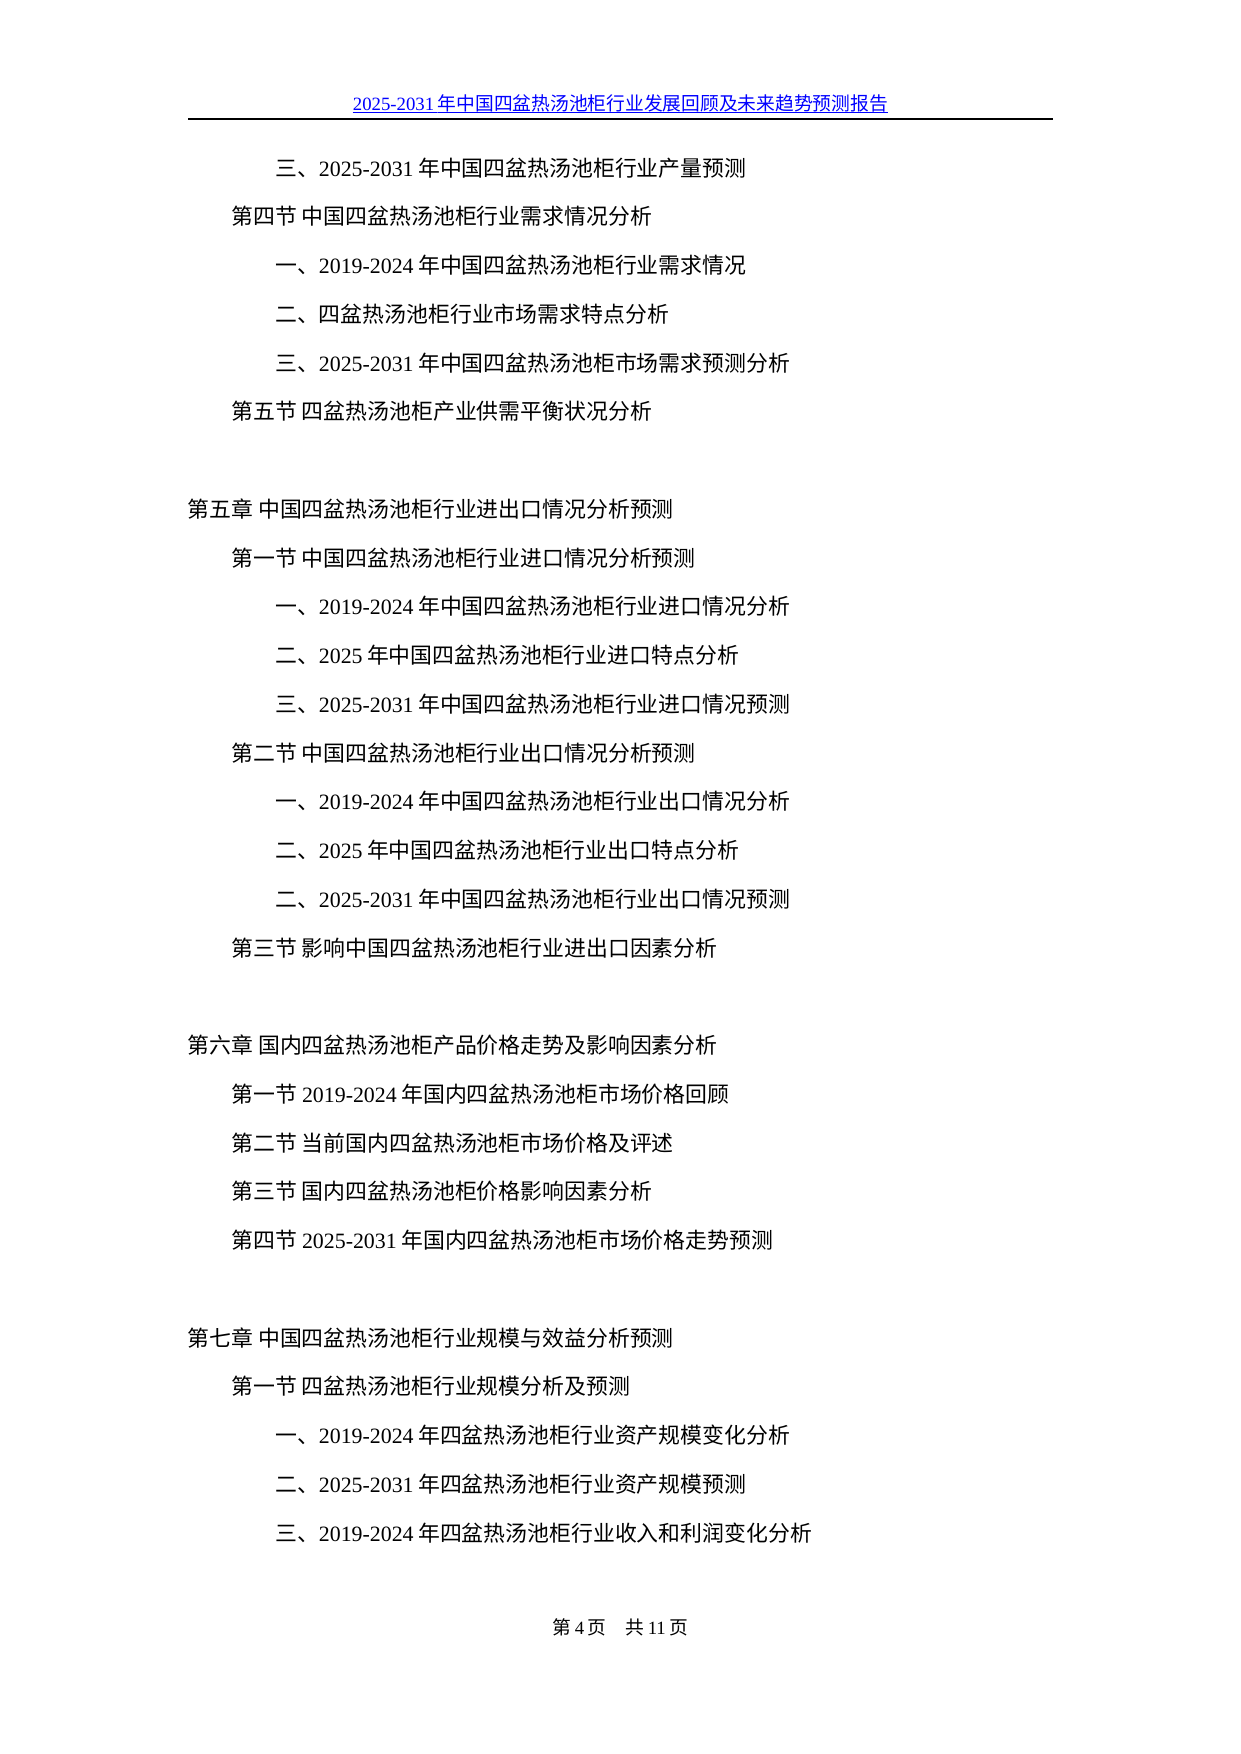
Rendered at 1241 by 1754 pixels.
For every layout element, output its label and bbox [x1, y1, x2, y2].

text [187, 150, 1053, 1548]
